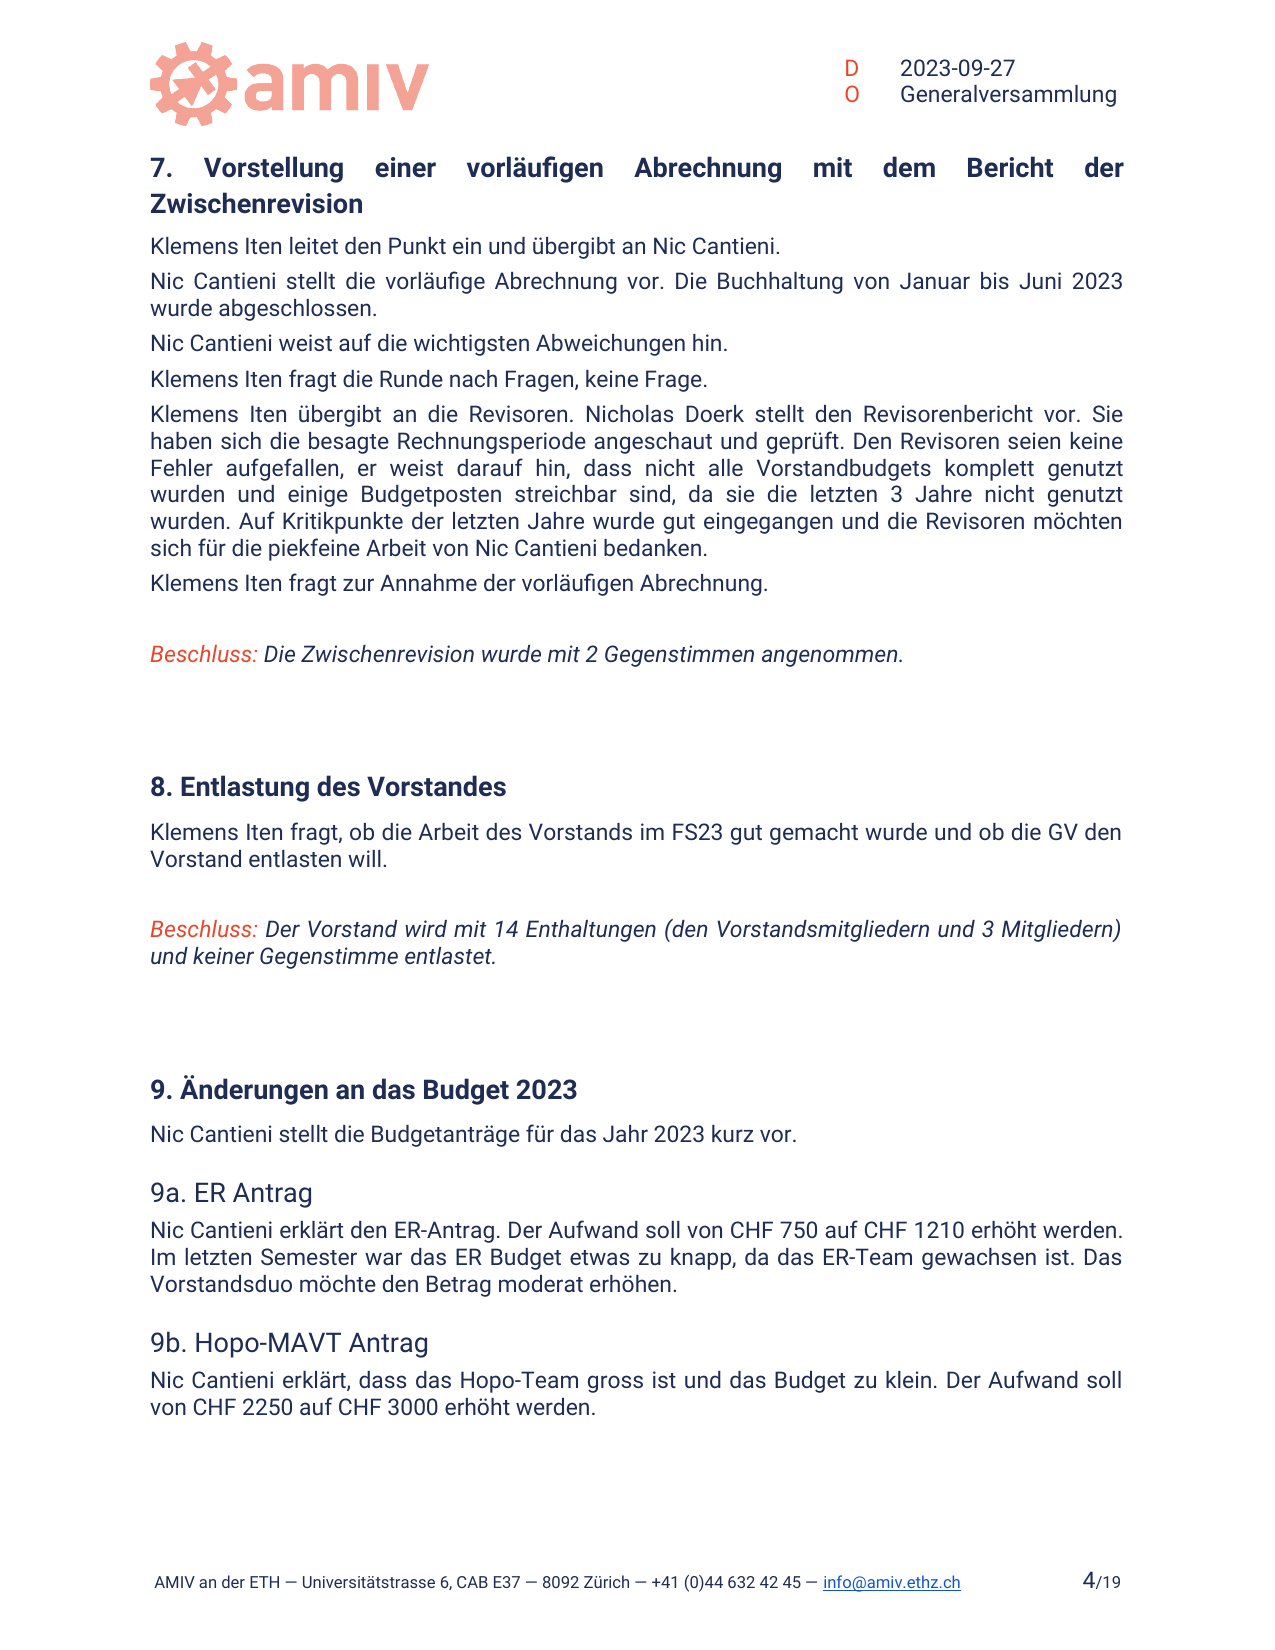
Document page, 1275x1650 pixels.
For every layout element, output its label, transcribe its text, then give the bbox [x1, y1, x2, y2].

text Beschluss: Die Zwischenrevision wurde mit 2 Gegenstimmen angenommen. [150, 641, 1125, 668]
text Klemens Iten fragt die Runde nach Fragen, keine Frage. [150, 366, 1125, 393]
text Nic Cantieni stellt die Budgetanträge für das Jahr 2023 kurz vor. [150, 1122, 1125, 1148]
text Klemens Iten übergibt an die Revisoren. Nicholas Doerk stellt den Revisorenbericht vor. Sie haben sich die besagte Rechnungsperiode angeschaut und geprüft. Den Revisoren seien keine Fehler aufgefallen, er weist darauf hin, dass nicht alle Vorstandbudgets komplett genutzt wurden und einige Budgetposten streichbar sind, da sie die letzten 3 Jahre nicht genutzt wurden. Auf Kritikpunkte der letzten Jahre wurde gut eingegangen und die Revisoren möchten sich für die piekfeine Arbeit von Nic Cantieni bedanken. [150, 401, 1125, 562]
text Klemens Iten fragt zur Annahme der vorläufigen Abrechnung. [150, 571, 1125, 597]
text Nic Cantieni erklärt, dass das Hopo-Team gross ist und das Budget zu klein. Der Aufwand soll von CHF 2250 auf CHF 3000 erhöht werden. [150, 1368, 1125, 1421]
subtitle 9. Änderungen an das Budget 2023 [150, 1074, 1125, 1106]
text Beschluss: Der Vorstand wird mit 14 Enthaltungen (den Vorstandsmitgliedern und 3 Mitgliedern) und keiner Gegenstimme entlastet. [150, 916, 1125, 970]
subtitle 9a. ER Antrag [150, 1178, 1125, 1209]
picture [150, 42, 429, 126]
text Nic Cantieni stellt die vorläufige Abrechnung vor. Die Buchhaltung von Januar bis Juni 2023 wurde abgeschlossen. [150, 268, 1125, 322]
subtitle 9b. Hopo-MAVT Antrag [150, 1327, 1125, 1359]
text Klemens Iten fragt, ob die Arbeit des Vorstands im FS23 gut gemacht wurde und ob die GV den Vorstand entlasten will. [150, 819, 1125, 873]
text Klemens Iten leitet den Punkt ein und übergibt an Nic Cantieni. [150, 233, 1125, 260]
subtitle 8. Entlastung des Vorstandes [150, 772, 1125, 803]
text Nic Cantieni erklärt den ER-Antrag. Der Aufwand soll von CHF 750 auf CHF 1210 erhöht werden. Im letzten Semester war das ER Budget etwas zu knapp, da das ER-Team gewachsen ist. Das Vorstandsduo möchte den Betrag moderat erhöhen. [150, 1218, 1125, 1298]
subtitle 7. Vorstellung einer vorläufigen Abrechnung mit dem Bericht der Zwischenrevision [150, 152, 1125, 220]
text Nic Cantieni weist auf die wichtigsten Abweichungen hin. [150, 331, 1125, 357]
